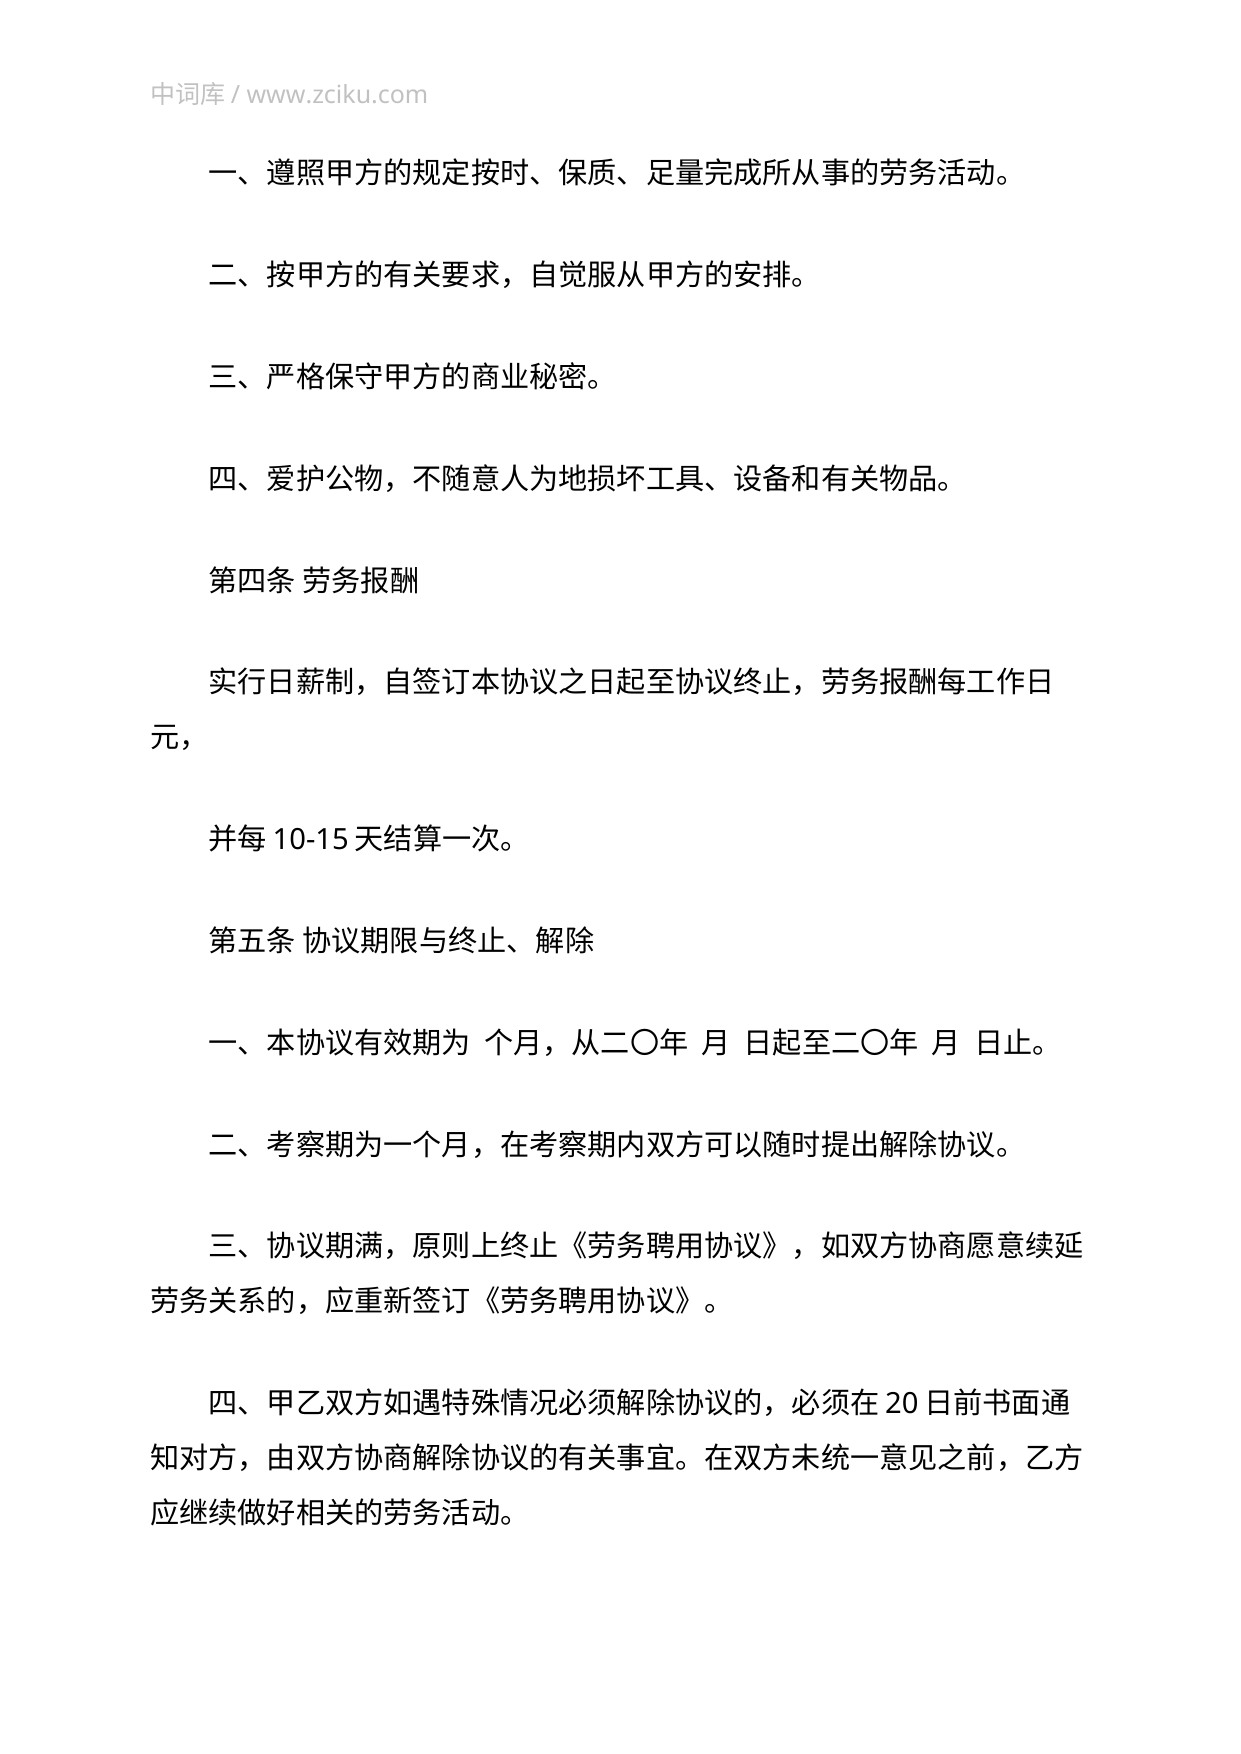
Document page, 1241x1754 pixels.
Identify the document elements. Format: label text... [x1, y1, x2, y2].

text 一、遵照甲方的规定按时、保质、足量完成所从事的劳务活动。 [150, 150, 1090, 192]
text 一、本协议有效期为 个月，从二〇年 月 日起至二〇年 月 日止。 [150, 1019, 1090, 1062]
text 三、严格保守甲方的商业秘密。 [150, 353, 1090, 396]
text 实行日薪制，自签订本协议之日起至协议终止，劳务报酬每工作日 元， [150, 659, 1090, 756]
text 四、甲乙双方如遇特殊情况必须解除协议的，必须在20日前书面通知对方，由双方协商解除协议的有关事宜。在双方未统一意见之前，乙方应继续做好相关的劳务活动。 [150, 1379, 1090, 1532]
text 三、协议期满，原则上终止《劳务聘用协议》，如双方协商愿意续延劳务关系的，应重新签订《劳务聘用协议》。 [150, 1223, 1090, 1320]
text 并每10-15天结算一次。 [150, 816, 1090, 858]
text 第四条 劳务报酬 [150, 557, 1090, 599]
text 四、爱护公物，不随意人为地损坏工具、设备和有关物品。 [150, 455, 1090, 498]
text 第五条 协议期限与终止、解除 [150, 917, 1090, 960]
text 二、按甲方的有关要求，自觉服从甲方的安排。 [150, 252, 1090, 294]
text 二、考察期为一个月，在考察期内双方可以随时提出解除协议。 [150, 1121, 1090, 1163]
